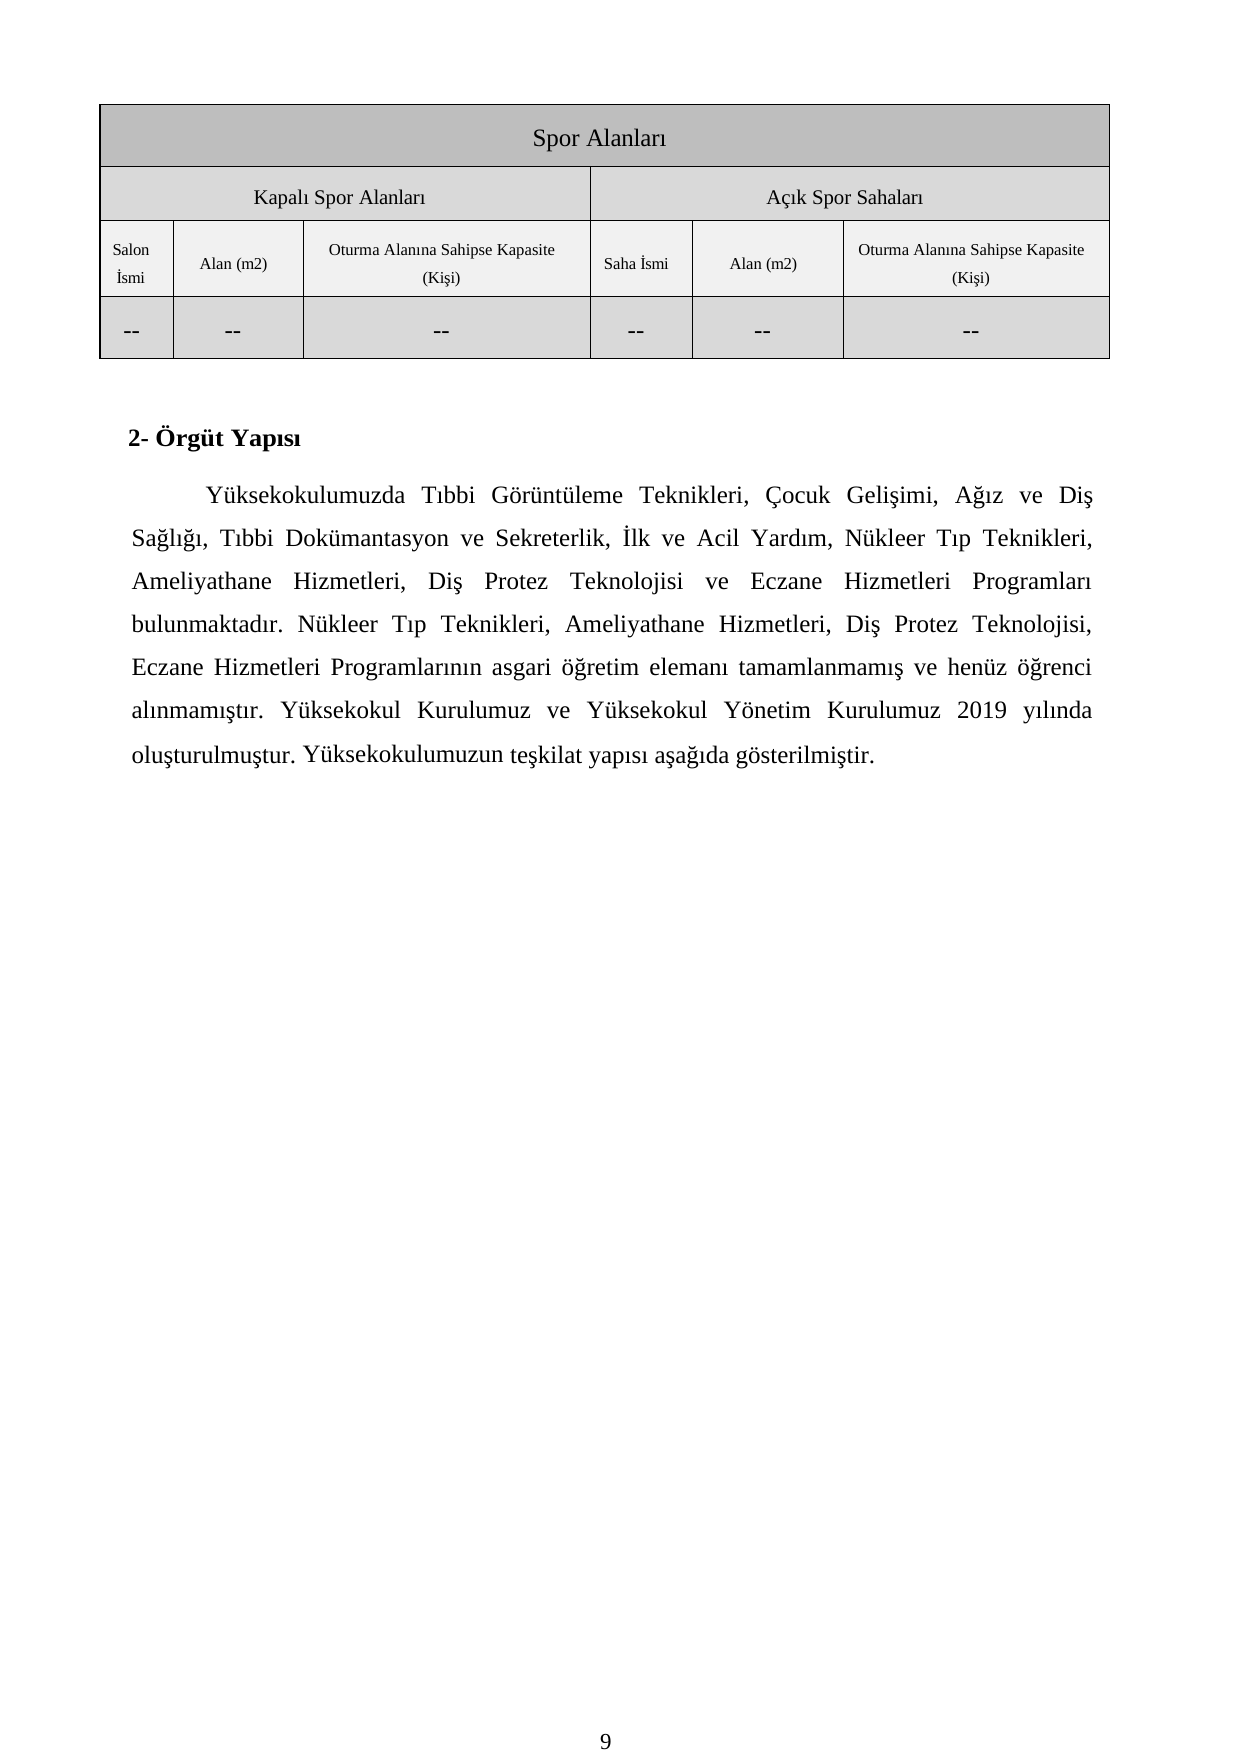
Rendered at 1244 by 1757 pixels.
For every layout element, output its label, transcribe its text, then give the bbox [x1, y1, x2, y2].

table_header Spor Alanları [101, 105, 1109, 166]
table_cell -- [591, 297, 692, 358]
table_cell -- [844, 297, 1109, 358]
table_cell Alan (m2) [174, 221, 303, 296]
table_cell Oturma Alanına Sahipse Kapasite (Kişi) [844, 221, 1109, 296]
table_cell Salon İsmi [101, 221, 173, 296]
table_cell Açık Spor Sahaları [591, 167, 1109, 220]
table_cell -- [101, 297, 173, 358]
subtitle Örgüt Yapısı [128, 423, 1146, 452]
table_cell Alan (m2) [693, 221, 843, 296]
text Yüksekokulumuzda Tıbbi Görüntüleme Teknikleri, Çocuk Gelişimi, Ağız ve Diş Sağlığı, Tıbbi Dokümantasyon ve Sekreterlik, İlk ve Acil Yardım, Nükleer Tıp Teknikleri, Ameliyathane Hizmetleri, Diş Protez Teknolojisi ve Eczane Hizmetleri Programları bulunmaktadır. Nükleer Tıp Teknikleri, Ameliyathane Hizmetleri, Diş Protez Teknolojisi, Eczane Hizmetleri Programlarının asgari öğretim elemanı tamamlanmamış ve henüz öğrenci alınmamıştır. Yüksekokul Kurulumuz ve Yüksekokul Yönetim Kurulumuz 2019 yılında oluşturulmuştur. Yüksekokulumuzun teşkilat yapısı aşağıda gösterilmiştir. [131, 480, 1093, 769]
table_cell Saha İsmi [591, 221, 692, 296]
table_cell -- [304, 297, 590, 358]
table_cell Kapalı Spor Alanları [101, 167, 590, 220]
table_cell Oturma Alanına Sahipse Kapasite (Kişi) [304, 221, 590, 296]
table_cell -- [693, 297, 843, 358]
table_cell -- [174, 297, 303, 358]
